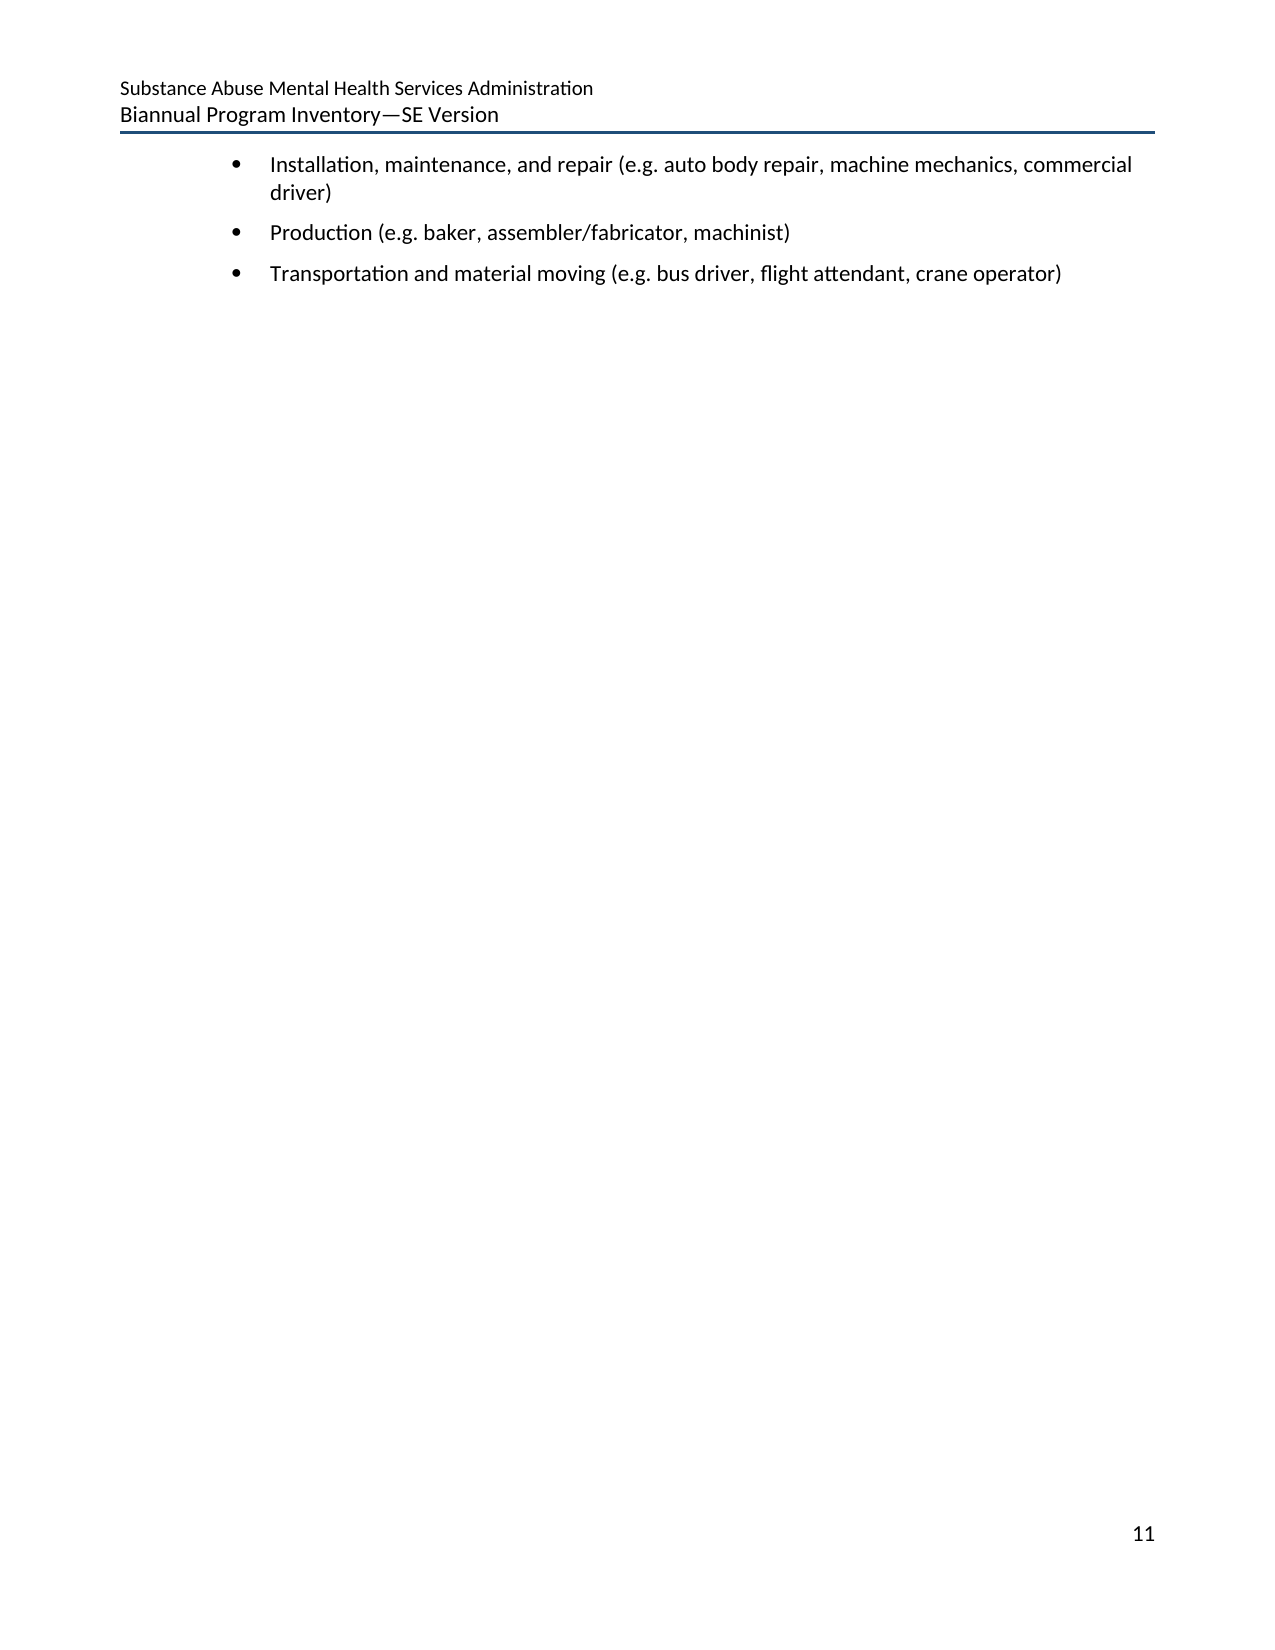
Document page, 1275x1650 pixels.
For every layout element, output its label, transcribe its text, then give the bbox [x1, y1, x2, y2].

list Transportation and material moving (e.g. bus driver, flight attendant, crane operator) [232, 259, 1155, 287]
list Installation, maintenance, and repair (e.g. auto body repair, machine mechanics, commercial driver) [232, 150, 1155, 206]
list Production (e.g. baker, assembler/fabricator, machinist) [232, 218, 1155, 247]
